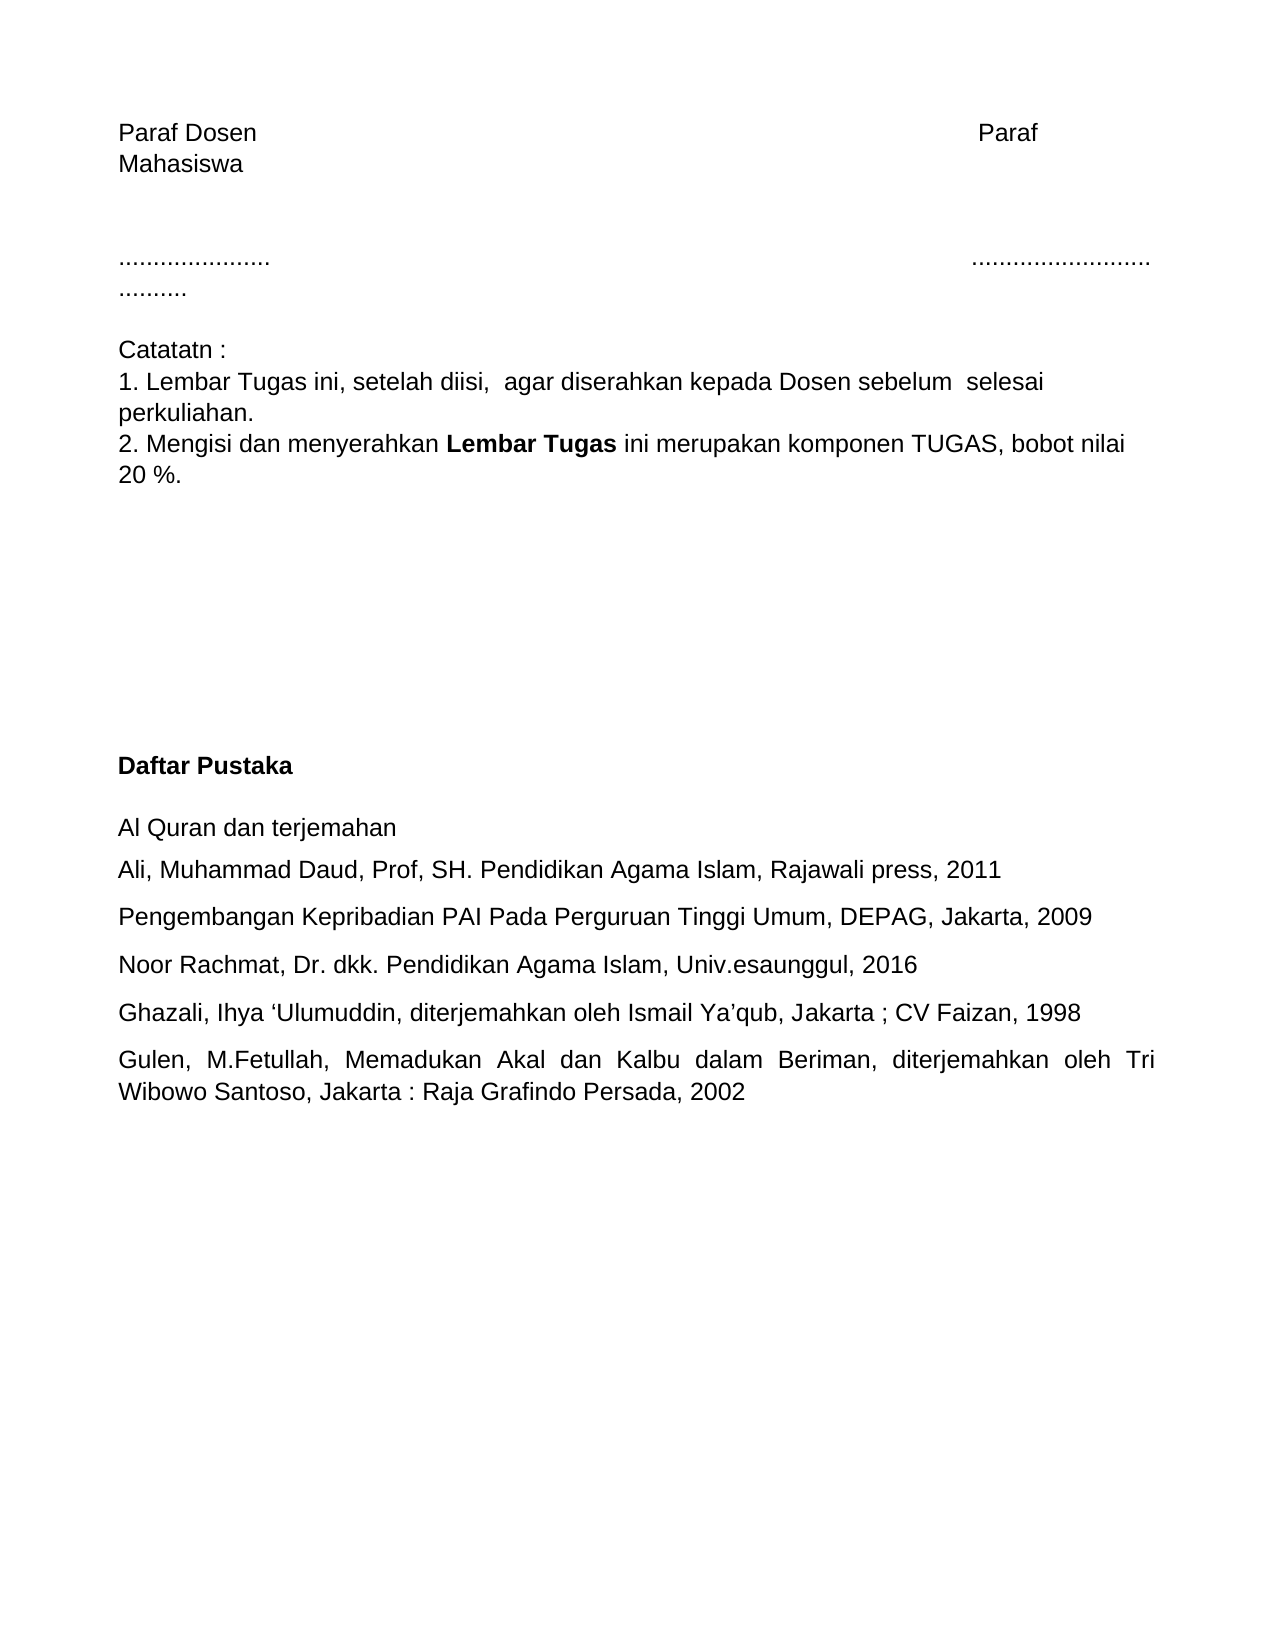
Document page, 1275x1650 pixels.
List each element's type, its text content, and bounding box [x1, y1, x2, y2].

text Catatatn : [118, 335, 1157, 364]
text Noor Rachmat, Dr. dkk. Pendidikan Agama Islam, Univ.esaunggul, 2016 [118, 950, 1157, 979]
list Al Quran dan terjemahan [118, 813, 1127, 842]
text Ghazali, Ihya ‘Ulumuddin, diterjemahkan oleh Ismail Ya’qub, Jakarta ; CV Faizan, 1998 [118, 998, 1157, 1026]
text 1. Lembar Tugas ini, setelah diisi, agar diserahkan kepada Dosen sebelum selesai perkuliahan. [118, 366, 1157, 426]
text 2. Mengisi dan menyerahkan Lembar Tugas ini merupakan komponen TUGAS, bobot nilai 20 %. [118, 428, 1157, 488]
text Pengembangan Kepribadian PAI Pada Perguruan Tinggi Umum, DEPAG, Jakarta, 2009 [118, 902, 1157, 931]
text Paraf Dosen Paraf Mahasiswa [118, 118, 1157, 178]
list Daftar Pustaka [118, 751, 1127, 780]
text Gulen, M.Fetullah, Memadukan Akal dan Kalbu dalam Beriman, diterjemahkan oleh Tri Wibowo Santoso, Jakarta : Raja Grafindo Persada, 2002 [118, 1045, 1157, 1105]
list Ali, Muhammad Daud, Prof, SH. Pendidikan Agama Islam, Rajawali press, 2011 [118, 854, 1127, 883]
text ...................... .................................... [118, 242, 1157, 302]
